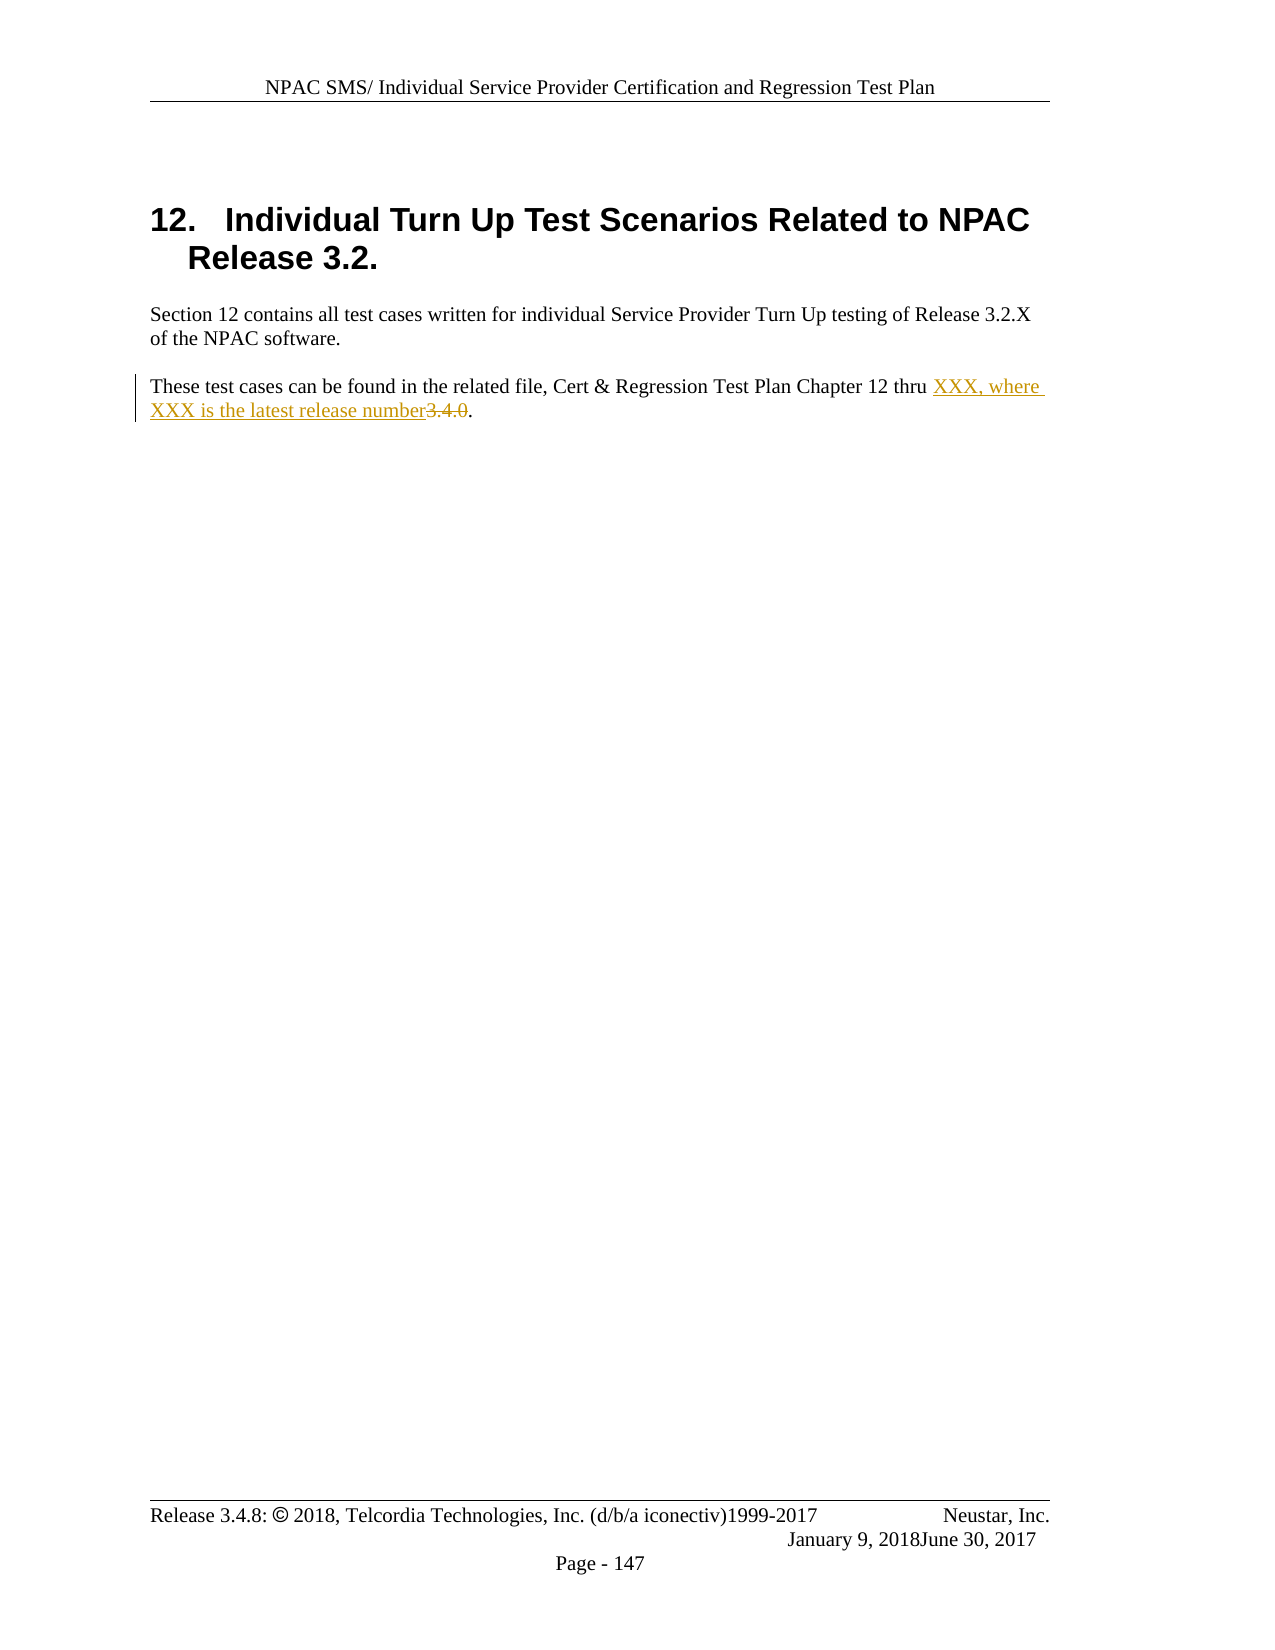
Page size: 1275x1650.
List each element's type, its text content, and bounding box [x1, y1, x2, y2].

text These test cases can be found in the related file, Cert & Regression Test Plan Chapter 12 thru . [150, 374, 1050, 422]
text Section 12 contains all test cases written for individual Service Provider Turn Up testing of Release 3.2.X of the NPAC software. [150, 302, 1050, 350]
subtitle Individual Turn Up Test Scenarios Related to NPAC Release 3.2. [150, 200, 1050, 277]
